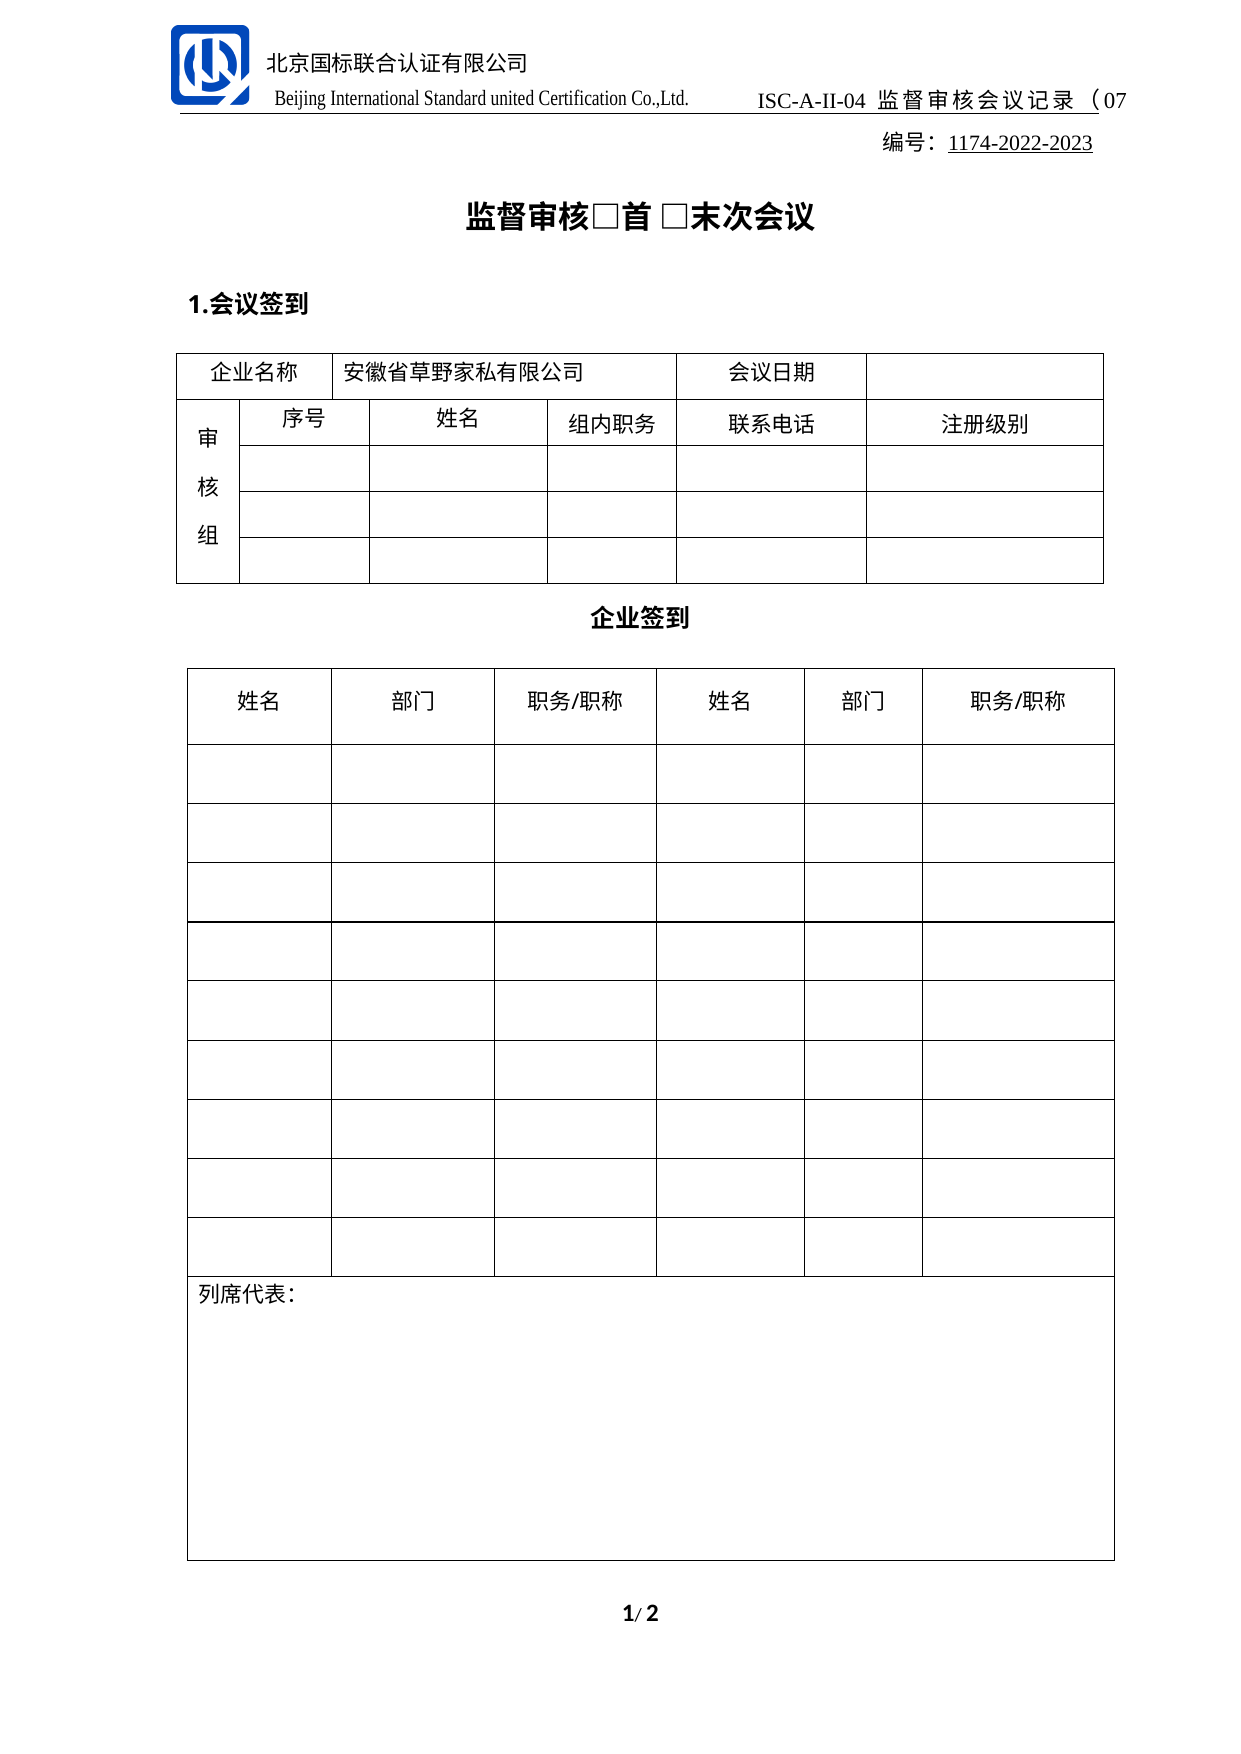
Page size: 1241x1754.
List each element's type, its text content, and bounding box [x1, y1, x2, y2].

table_cell [370, 538, 547, 583]
table_cell [805, 1159, 922, 1217]
text 监督审核□首 □末次会议 [187, 182, 1093, 247]
table_cell [867, 538, 1103, 583]
table_cell [495, 923, 656, 980]
table_cell [657, 804, 804, 862]
table_cell 注册级别 [867, 400, 1103, 445]
table_cell [495, 1041, 656, 1098]
table_cell [657, 981, 804, 1039]
table_cell [332, 863, 494, 921]
table_cell 姓名 [370, 400, 547, 445]
table_cell [495, 981, 656, 1039]
table_cell [188, 804, 331, 862]
table_cell [332, 1159, 494, 1217]
table_cell [332, 1218, 494, 1276]
table_cell [332, 981, 494, 1039]
table_header 安徽省草野家私有限公司 [333, 354, 676, 399]
table_cell [332, 923, 494, 980]
table_cell 审核组 [177, 400, 239, 583]
table_cell [677, 446, 866, 491]
table_cell [495, 1218, 656, 1276]
table_cell [332, 1100, 494, 1158]
table_cell [548, 492, 676, 537]
table_cell [188, 863, 331, 921]
table_cell [805, 1218, 922, 1276]
table_header 部门 [332, 669, 494, 744]
table_cell [240, 446, 369, 491]
table_cell [548, 538, 676, 583]
table_cell [677, 492, 866, 537]
table_cell [188, 981, 331, 1039]
table_cell [923, 923, 1114, 980]
table_cell [805, 1100, 922, 1158]
table_cell [923, 1100, 1114, 1158]
table_cell 序号 [240, 400, 369, 445]
table_cell [923, 1159, 1114, 1217]
table_cell [495, 863, 656, 921]
table_cell [495, 745, 656, 803]
table_cell [240, 538, 369, 583]
table_header 姓名 [188, 669, 331, 744]
table_cell [370, 446, 547, 491]
table_header 职务/职称 [923, 669, 1114, 744]
table_cell [805, 804, 922, 862]
table_cell [923, 1041, 1114, 1098]
table_cell [495, 1100, 656, 1158]
table_cell [188, 1218, 331, 1276]
table_header 姓名 [657, 669, 804, 744]
table_cell [677, 538, 866, 583]
table_cell [923, 804, 1114, 862]
table_header 企业名称 [177, 354, 332, 399]
table_cell [657, 1159, 804, 1217]
table_header 会议日期 [677, 354, 866, 399]
table_cell [923, 981, 1114, 1039]
table_cell [495, 1159, 656, 1217]
table_cell [188, 745, 331, 803]
table_cell [805, 981, 922, 1039]
table_cell [923, 745, 1114, 803]
table_cell [805, 1041, 922, 1098]
table_cell [657, 1100, 804, 1158]
text 编号：1174-2022-2023 [187, 125, 1093, 157]
table_cell [805, 863, 922, 921]
table_cell [657, 1041, 804, 1098]
table_cell 列席代表： [188, 1277, 1114, 1560]
text 企业签到 [187, 584, 1093, 649]
table_cell [188, 923, 331, 980]
table_cell [188, 1100, 331, 1158]
table_header [867, 354, 1103, 399]
table_cell [240, 492, 369, 537]
picture [171, 25, 250, 105]
table_cell [188, 1041, 331, 1098]
table_cell [923, 863, 1114, 921]
table_cell 组内职务 [548, 400, 676, 445]
table_cell [370, 492, 547, 537]
table_cell [332, 1041, 494, 1098]
table_cell [657, 863, 804, 921]
table_cell [548, 446, 676, 491]
table_header 职务/职称 [495, 669, 656, 744]
table_cell 联系电话 [677, 400, 866, 445]
table_header 部门 [805, 669, 922, 744]
text 1.会议签到 [187, 270, 1093, 335]
table_cell [332, 804, 494, 862]
table_cell [923, 1218, 1114, 1276]
table_cell [867, 492, 1103, 537]
table_cell [805, 923, 922, 980]
table_cell [332, 745, 494, 803]
table_cell [867, 446, 1103, 491]
table_cell [188, 1159, 331, 1217]
table_cell [495, 804, 656, 862]
table_cell [657, 923, 804, 980]
table_cell [657, 745, 804, 803]
table_cell [657, 1218, 804, 1276]
table_cell [805, 745, 922, 803]
